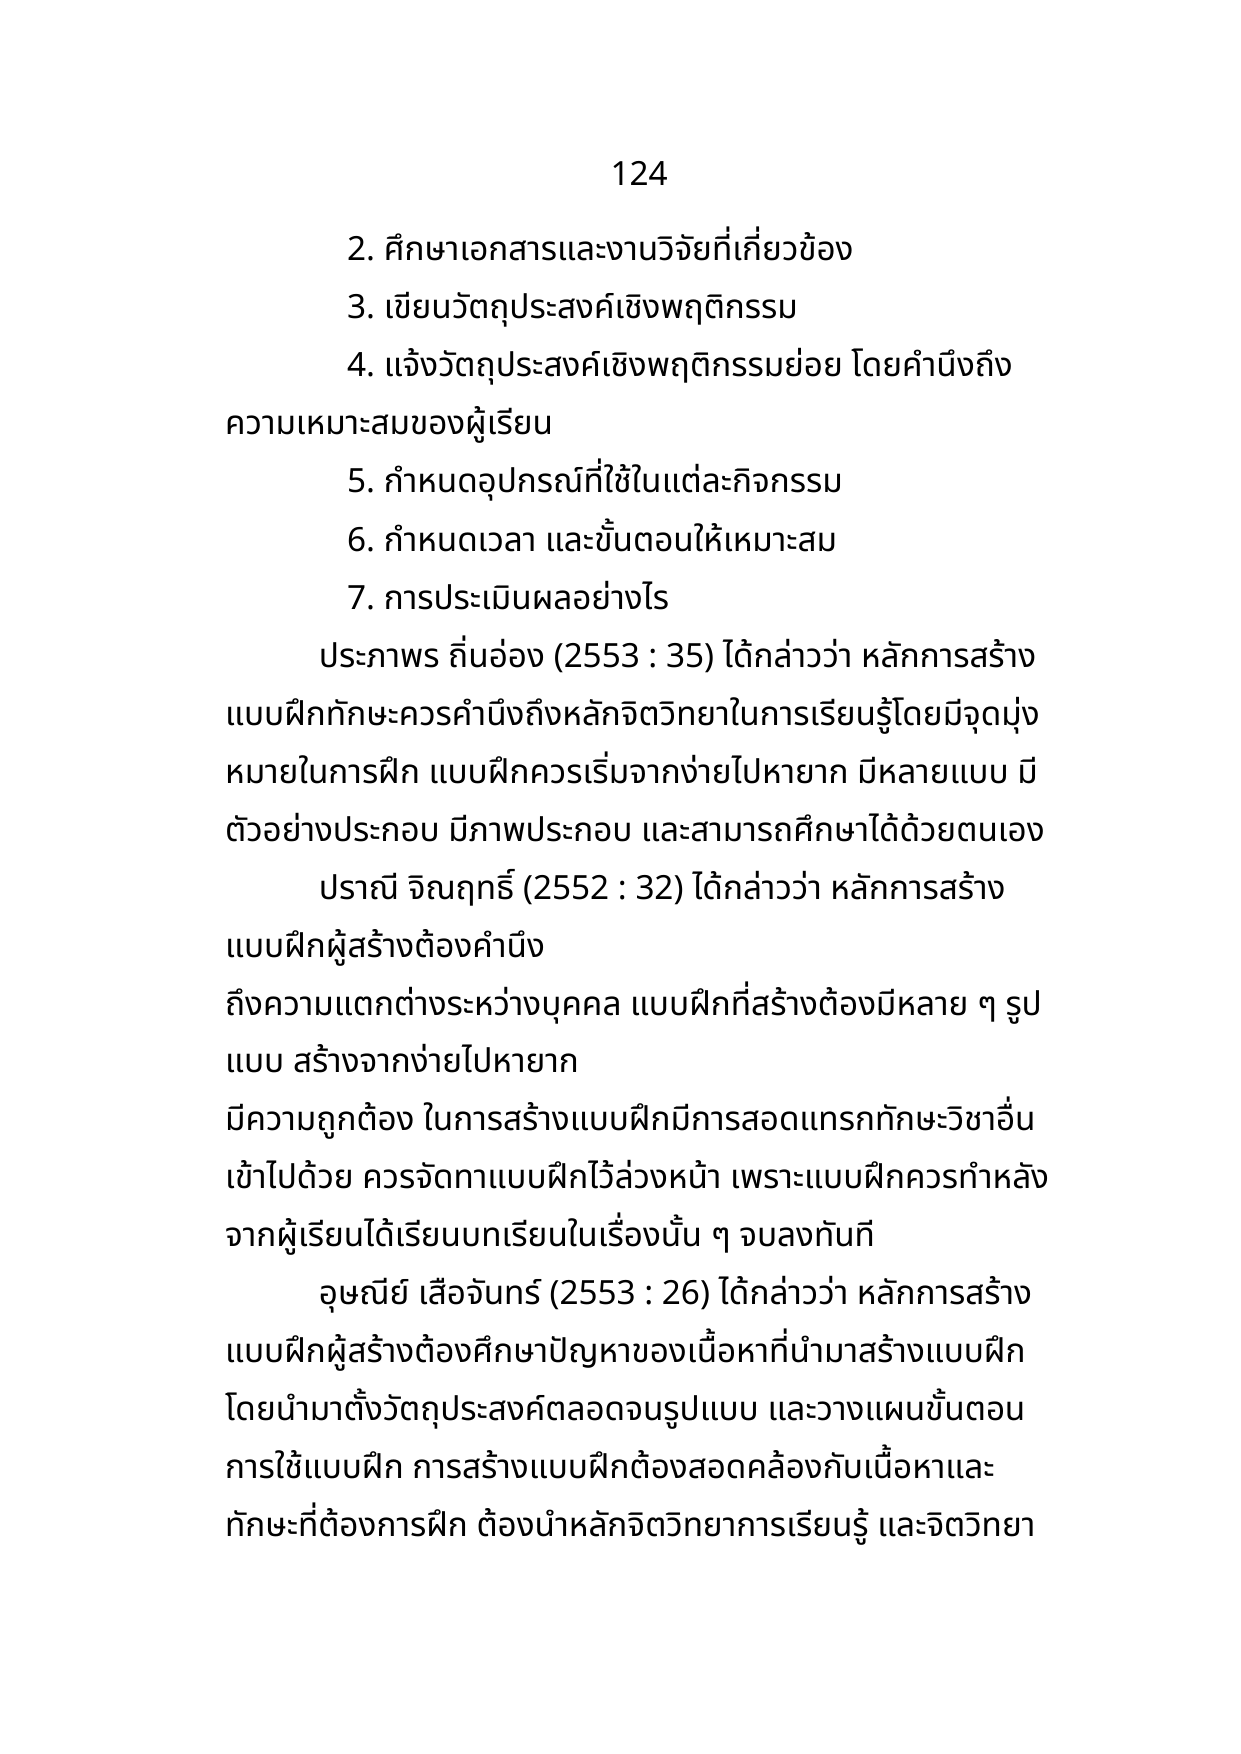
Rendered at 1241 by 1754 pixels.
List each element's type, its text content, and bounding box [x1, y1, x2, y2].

text 5. กำหนดอุปกรณ์ที่ใช้ในแต่ละกิจกรรม [225, 457, 1053, 508]
text 7. การประเมินผลอย่างไร [225, 573, 1053, 624]
text ถึงความแตกต่างระหว่างบุคคล แบบฝึกที่สร้างต้องมีหลาย ๆ รูปแบบ สร้างจากง่ายไปหายาก [225, 979, 1053, 1088]
text 3. เขียนวัตถุประสงค์เชิงพฤติกรรม [225, 283, 1053, 334]
text 4. แจ้งวัตถุประสงค์เชิงพฤติกรรมย่อย โดยคำนึงถึงความเหมาะสมของผู้เรียน [225, 341, 1053, 450]
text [225, 1269, 1053, 1551]
text 6. กำหนดเวลา และขั้นตอนให้เหมาะสม [225, 515, 1053, 566]
text มีความถูกต้อง ในการสร้างแบบฝึกมีการสอดแทรกทักษะวิชาอื่นเข้าไปด้วย ควรจัดทาแบบฝึกไว้ล่วงหน้า เพราะแบบฝึกควรทำหลังจากผู้เรียนได้เรียนบทเรียนในเรื่องนั้น ๆ จบลงทันที [225, 1095, 1053, 1262]
text ประภาพร ถิ่นอ่อง (2553 : 35) ได้กล่าวว่า หลักการสร้างแบบฝึกทักษะควรคำนึงถึงหลักจิตวิทยาในการเรียนรู้โดยมีจุดมุ่งหมายในการฝึก แบบฝึกควรเริ่มจากง่ายไปหายาก มีหลายแบบ มีตัวอย่างประกอบ มีภาพประกอบ และสามารถศึกษาได้ด้วยตนเอง [225, 632, 1053, 856]
text 2. ศึกษาเอกสารและงานวิจัยที่เกี่ยวข้อง [225, 225, 1053, 276]
text ปราณี จิณฤทธิ์ (2552 : 32) ได้กล่าวว่า หลักการสร้างแบบฝึกผู้สร้างต้องคำนึง [225, 863, 1053, 972]
